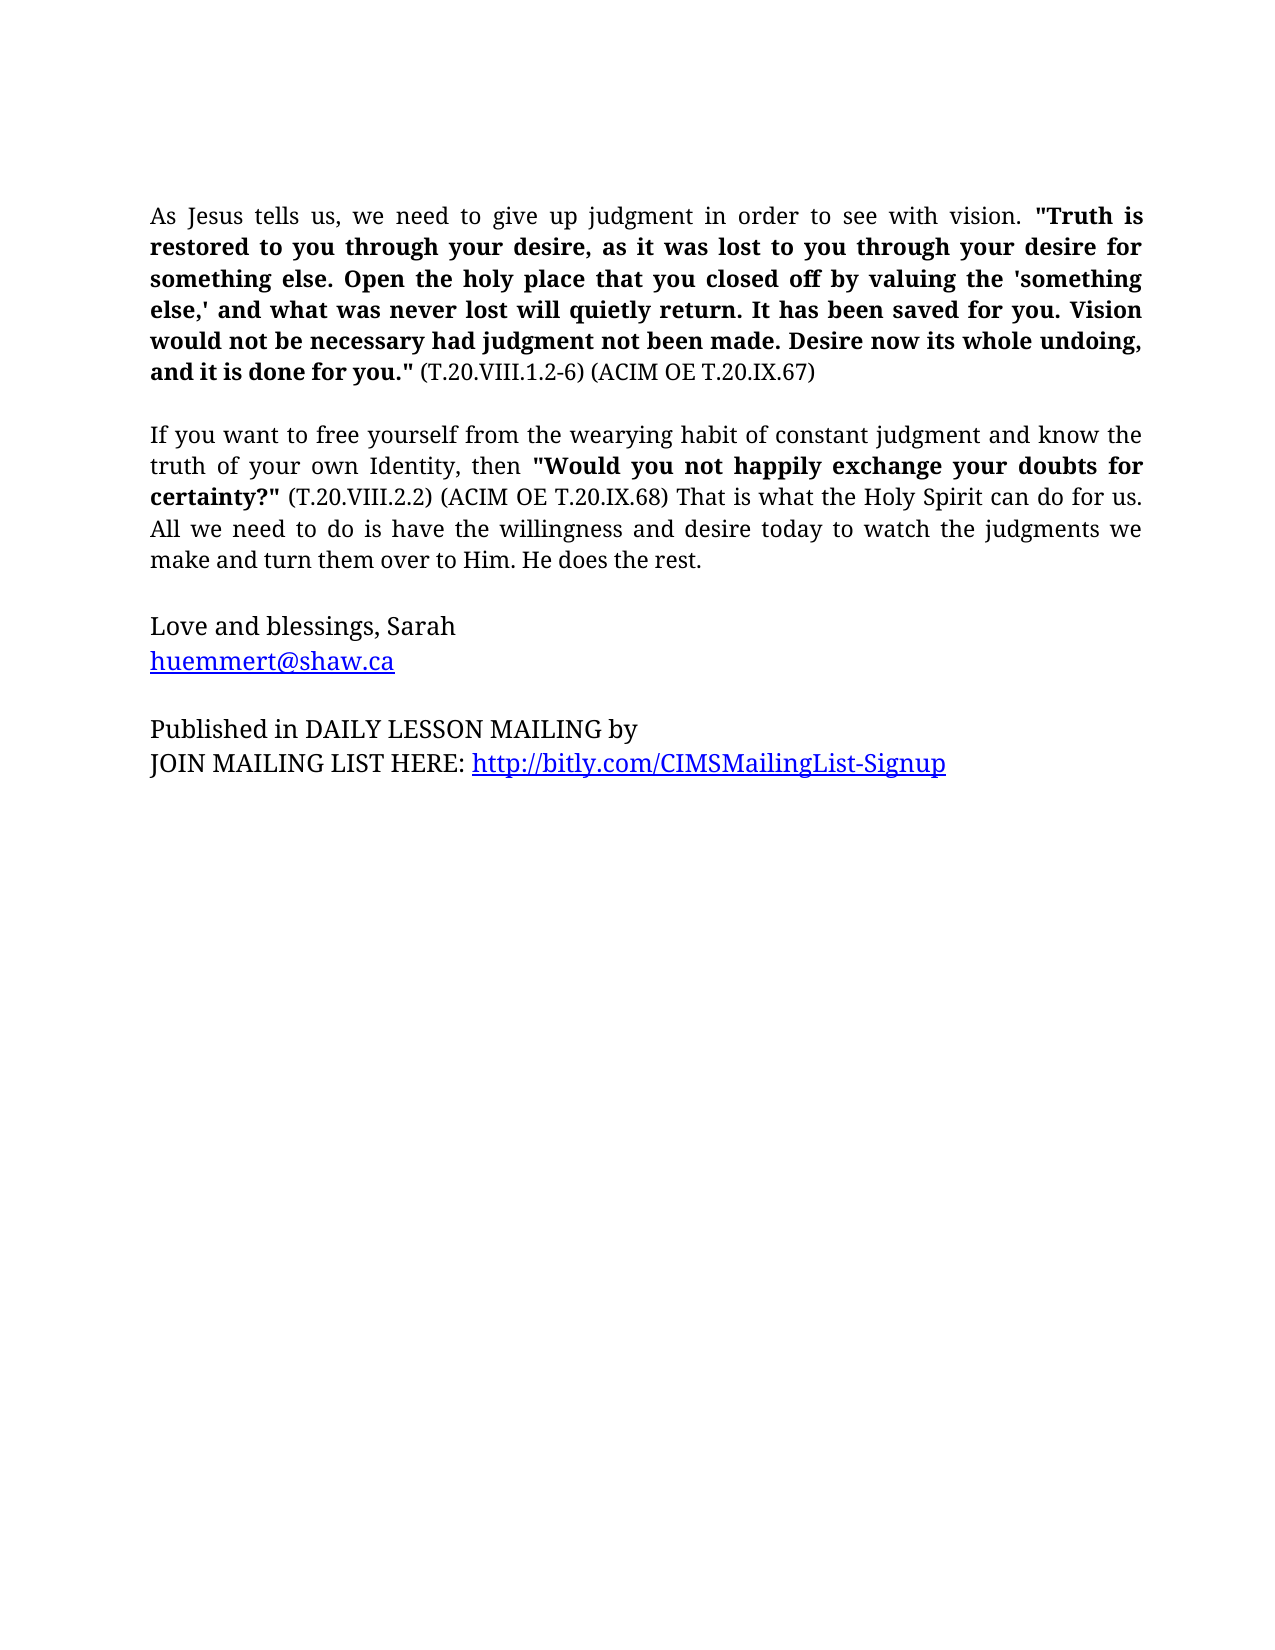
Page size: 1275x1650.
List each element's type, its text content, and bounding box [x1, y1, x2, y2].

text huemmert@shaw.ca [150, 643, 1144, 677]
text Love and blessings, Sarah [150, 609, 1144, 643]
text As Jesus tells us, we need to give up judgment in order to see with vision. "Truth is restored to you through your desire, as it was lost to you through your desire for something else. Open the holy place that you closed off by valuing the 'something else,' and what was never lost will quietly return. It has been saved for you. Vision would not be necessary had judgment not been made. Desire now its whole undoing, and it is done for you." (T.20.VIII.1.2-6) (ACIM OE T.20.IX.67) [150, 200, 1144, 387]
text JOIN MAILING LIST HERE: http://bitly.com/CIMSMailingList-Signup [150, 745, 1144, 779]
text If you want to free yourself from the wearying habit of constant judgment and know the truth of your own Identity, then "Would you not happily exchange your doubts for certainty?" (T.20.VIII.2.2) (ACIM OE T.20.IX.68) That is what the Holy Spirit can do for us. All we need to do is have the willingness and desire today to watch the judgments we make and turn them over to Him. He does the rest. [150, 419, 1144, 575]
text Published in DAILY LESSON MAILING by [150, 711, 1144, 745]
